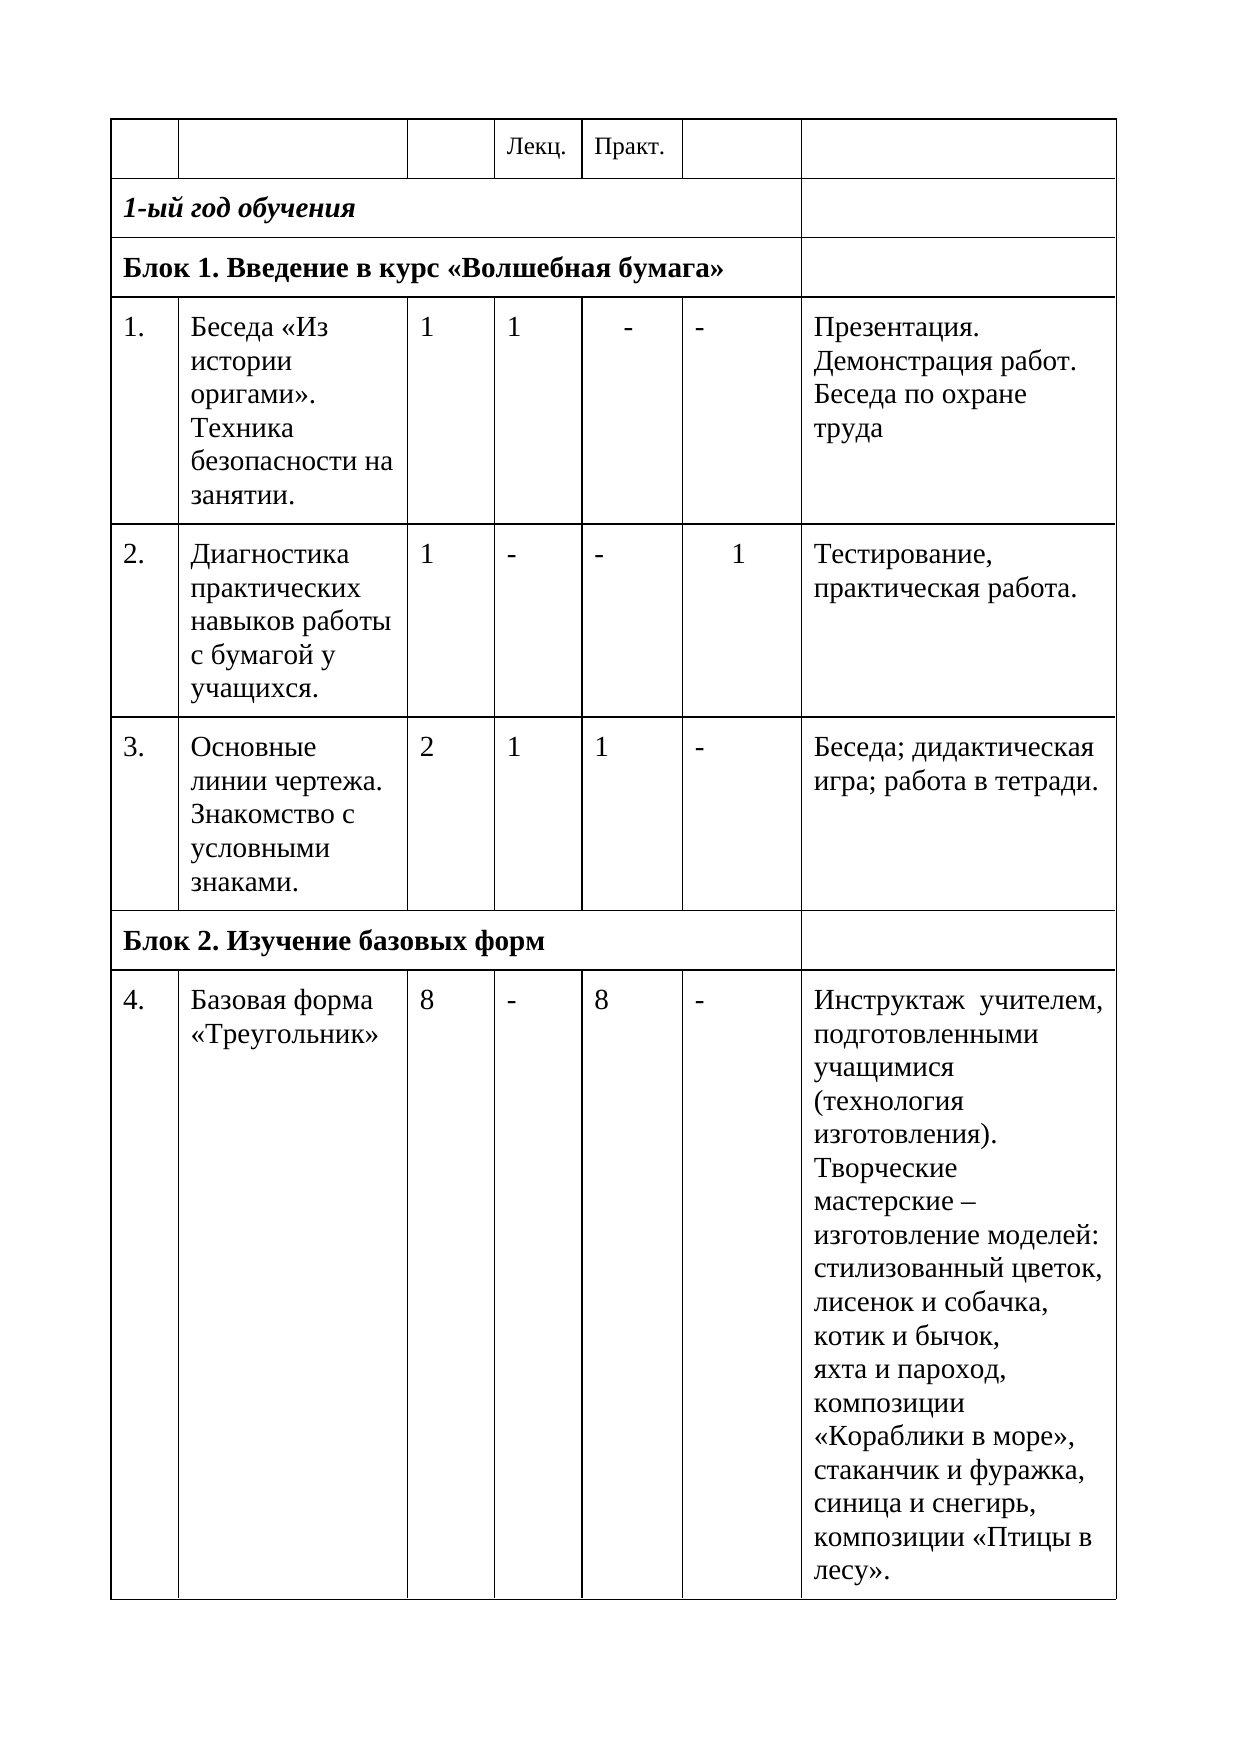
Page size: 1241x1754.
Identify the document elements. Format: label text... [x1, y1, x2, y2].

table_cell Лекц. [495, 120, 581, 177]
table_cell - [495, 971, 581, 1598]
table_cell Практ. [583, 120, 682, 177]
table_cell [802, 910, 1116, 969]
table_cell 3. [112, 718, 178, 910]
table_cell 1 [495, 718, 581, 910]
table_cell [683, 120, 801, 177]
table_cell Инструктаж учителем, подготовленными учащимися (технология изготовления). Творческие мастерские – изготовление моделей: стилизованный цветок, лисенок и собачка, котик и бычок, яхта и пароход, композиции «Кораблики в море», стаканчик и фуражка, синица и снегирь, композиции «Птицы в лесу». [802, 969, 1116, 1598]
table_cell - [495, 525, 581, 716]
table_cell - [583, 525, 682, 716]
table_cell 1 [495, 298, 581, 523]
table_cell - [683, 298, 801, 523]
table_cell [408, 120, 494, 177]
table_cell Тестирование, практическая работа. [802, 523, 1116, 716]
table_cell Презентация. Демонстрация работ. Беседа по охране труда [802, 296, 1116, 523]
table_cell Базовая форма «Треугольник» [179, 971, 407, 1598]
table_cell [802, 178, 1116, 237]
table_cell 1 [683, 525, 801, 716]
table_cell 8 [583, 971, 682, 1598]
table_cell Беседа «Из истории оригами». Техника безопасности на занятии. [179, 298, 407, 523]
table_cell Диагностика практических навыков работы с бумагой у учащихся. [179, 525, 407, 716]
table_cell 8 [408, 971, 494, 1598]
table_cell Блок 1. Введение в курс «Волшебная бумага» [112, 238, 801, 296]
table_cell 1. [112, 298, 178, 523]
table_cell Беседа; дидактическая игра; работа в тетради. [802, 716, 1116, 910]
table_cell [179, 120, 407, 177]
table_cell 1 [408, 298, 494, 523]
table_cell Блок 2. Изучение базовых форм [112, 911, 801, 969]
table_cell 2. [112, 525, 178, 716]
table_cell - [683, 718, 801, 910]
table_cell 2 [408, 718, 494, 910]
table_cell 1 [583, 718, 682, 910]
table_cell [112, 120, 178, 177]
table_cell Основные линии чертежа. Знакомство с условными знаками. [179, 718, 407, 910]
table_cell - [683, 971, 801, 1598]
table_cell [802, 120, 1116, 177]
table_cell 4. [112, 971, 178, 1598]
table_cell [802, 237, 1116, 296]
table_cell 1 [408, 525, 494, 716]
table_cell - [583, 298, 682, 523]
table_cell 1-ый год обучения [112, 179, 801, 237]
